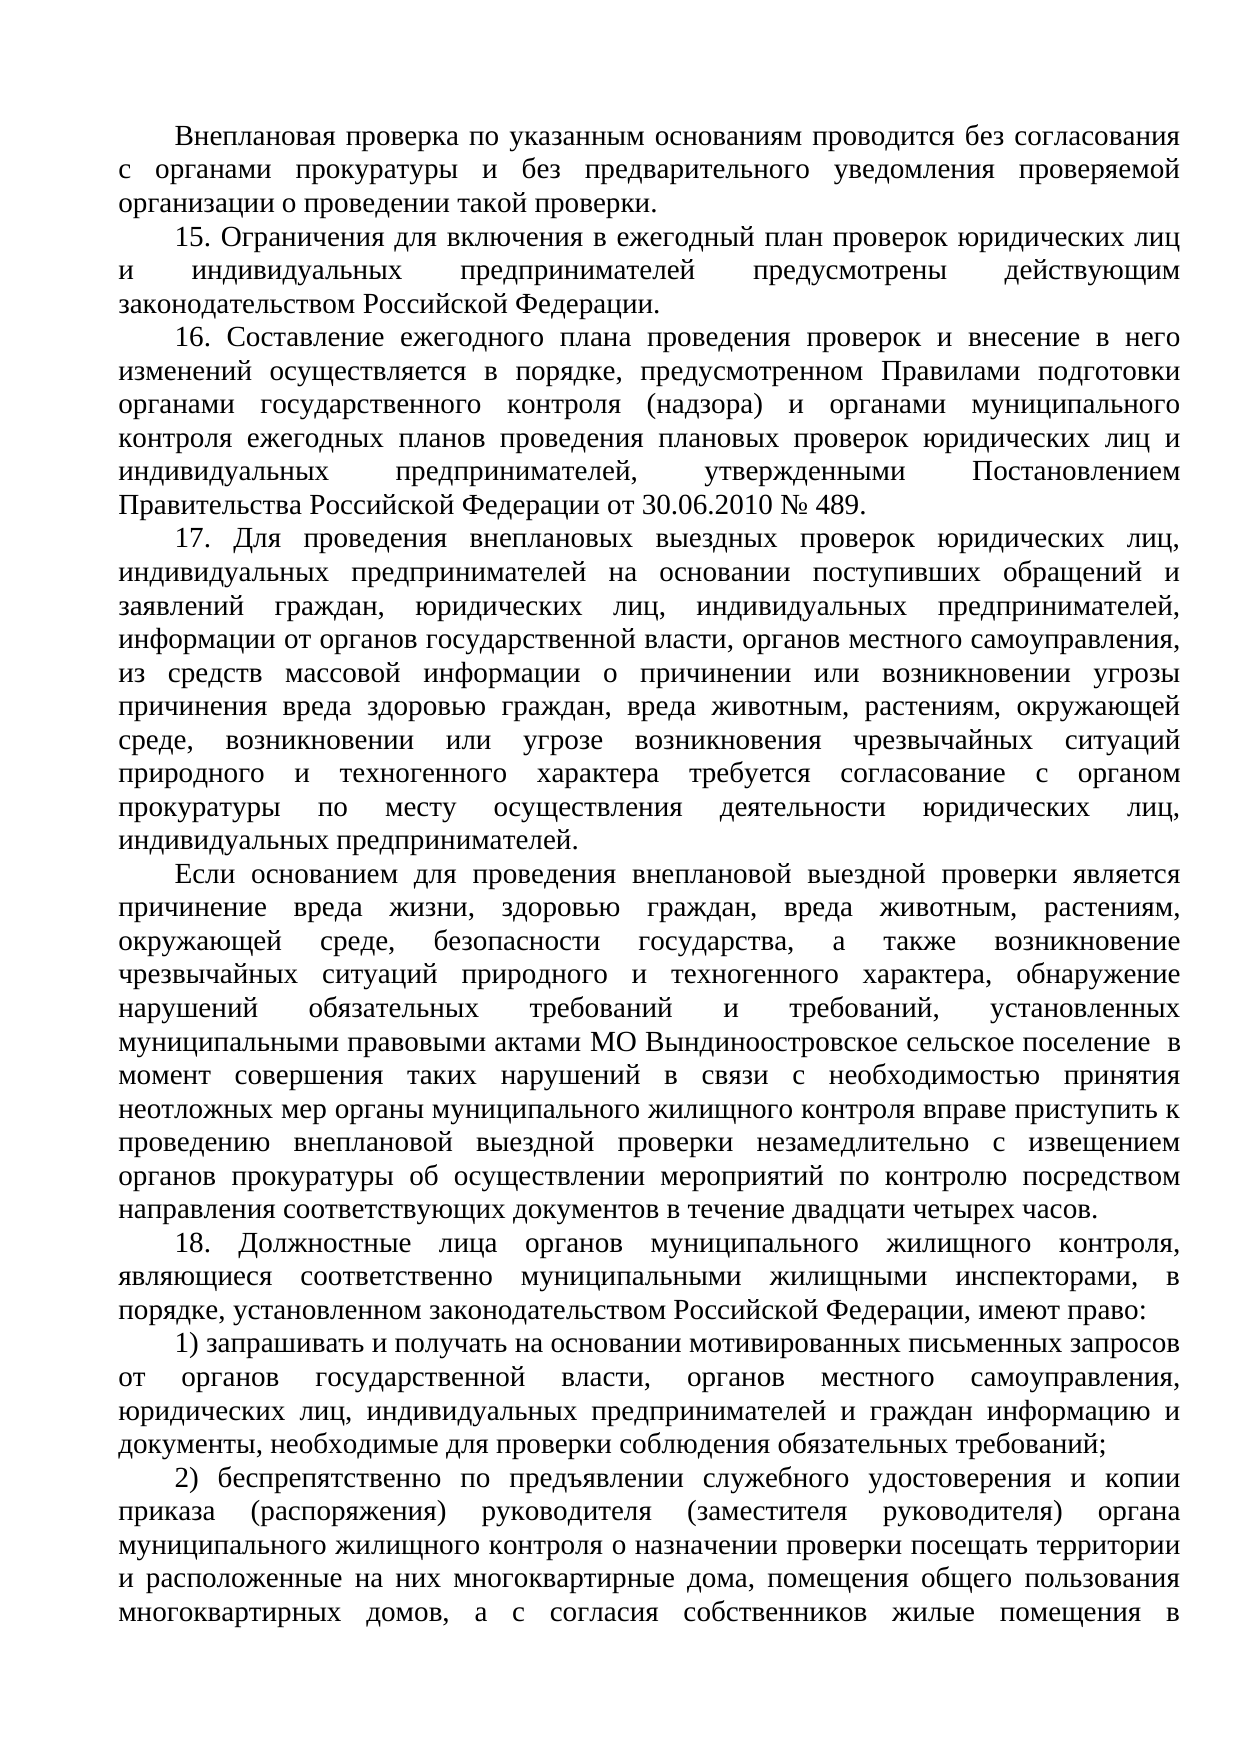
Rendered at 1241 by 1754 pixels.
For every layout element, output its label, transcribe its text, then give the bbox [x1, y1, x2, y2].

text 16. Составление ежегодного плана проведения проверок и внесение в него изменений осуществляется в порядке, предусмотренном Правилами подготовки органами государственного контроля (надзора) и органами муниципального контроля ежегодных планов проведения плановых проверок юридических лиц и индивидуальных предпринимателей, утвержденными Постановлением Правительства Российской Федерации от 30.06.2010 № 489. [118, 319, 1181, 521]
text Если основанием для проведения внеплановой выездной проверки является причинение вреда жизни, здоровью граждан, вреда животным, растениям, окружающей среде, безопасности государства, а также возникновение чрезвычайных ситуаций природного и техногенного характера, обнаружение нарушений обязательных требований и требований, установленных муниципальными правовыми актами МО Вындиноостровское сельское поселение в момент совершения таких нарушений в связи с необходимостью принятия неотложных мер органы муниципального жилищного контроля вправе приступить к проведению внеплановой выездной проверки незамедлительно с извещением органов прокуратуры об осуществлении мероприятий по контролю посредством направления соответствующих документов в течение двадцати четырех часов. [118, 856, 1181, 1225]
text 15. Ограничения для включения в ежегодный план проверок юридических лиц и индивидуальных предпринимателей предусмотрены действующим законодательством Российской Федерации. [118, 219, 1181, 319]
text Внеплановая проверка по указанным основаниям проводится без согласования с органами прокуратуры и без предварительного уведомления проверяемой организации о проведении такой проверки. [118, 118, 1181, 219]
text 1) запрашивать и получать на основании мотивированных письменных запросов от органов государственной власти, органов местного самоуправления, юридических лиц, индивидуальных предпринимателей и граждан информацию и документы, необходимые для проверки соблюдения обязательных требований; [118, 1326, 1181, 1460]
text 18. Должностные лица органов муниципального жилищного контроля, являющиеся соответственно муниципальными жилищными инспекторами, в порядке, установленном законодательством Российской Федерации, имеют право: [118, 1225, 1181, 1326]
text 17. Для проведения внеплановых выездных проверок юридических лиц, индивидуальных предпринимателей на основании поступивших обращений и заявлений граждан, юридических лиц, индивидуальных предпринимателей, информации от органов государственной власти, органов местного самоуправления, из средств массовой информации о причинении или возникновении угрозы причинения вреда здоровью граждан, вреда животным, растениям, окружающей среде, возникновении или угрозе возникновения чрезвычайных ситуаций природного и техногенного характера требуется согласование с органом прокуратуры по месту осуществления деятельности юридических лиц, индивидуальных предпринимателей. [118, 521, 1181, 856]
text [118, 1460, 1181, 1627]
